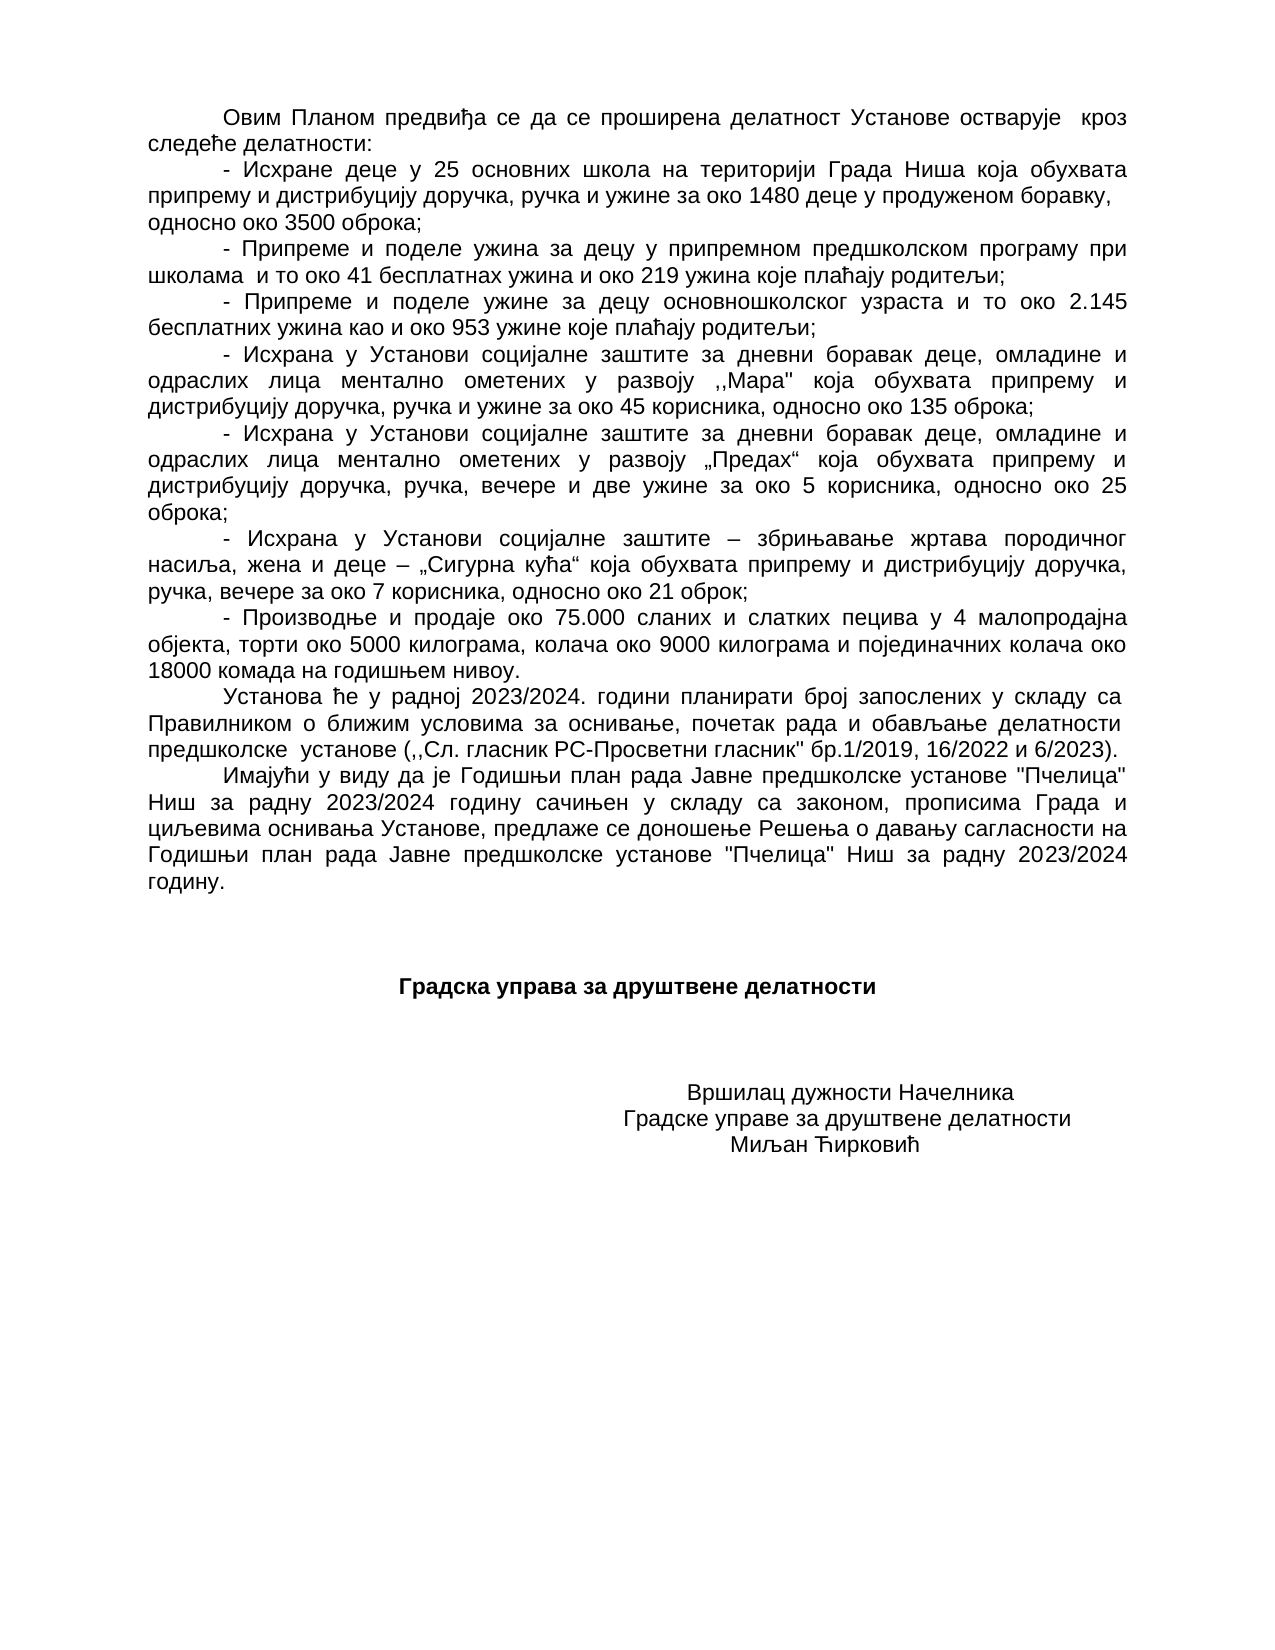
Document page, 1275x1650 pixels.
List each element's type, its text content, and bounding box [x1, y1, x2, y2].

text - Исхрана у Установи социјалне заштите за дневни боравак деце, омладине и одраслих лица ментално ометених у развоју „Предах“ која обухвата припрему и дистрибуцију доручка, ручка, вечере и две ужине за око 5 корисника, односно око 25 оброка; [148, 420, 1127, 525]
text Вршилац дужности Начелника [162, 1078, 1127, 1105]
text Установа ће у радној 2023/2024. години планирати број запослених у складу са Правилником о ближим условима за оснивање, почетак рада и обављање делатности предшколске установе (,,Сл. гласник РС-Просветни гласник'' бр.1/2019, 16/2022 и 6/2023). [148, 683, 1122, 762]
text Миљан Ћирковић [612, 1131, 1127, 1158]
text односно око 3500 оброка; [148, 209, 1127, 235]
text Имајући у виду да је Годишњи план рада Јавне предшколске установе "Пчелица" Ниш за радну 2023/2024 годину сачињен у складу са законом, прописима Града и циљевима оснивања Установе, предлаже се доношење Решења о давању сагласности на Годишњи план рада Јавне предшколске установе "Пчелица" Ниш за радну 2023/2024 годину. [148, 762, 1127, 894]
text - Исхрана у Установи социјалне заштите – збрињавање жртава породичног насиља, жена и деце – „Сигурна кућа“ која обухвата припрему и дистрибуцију доручка, ручка, вечере за око 7 корисника, односно око 21 оброк; [148, 525, 1127, 604]
text Овим Планом предвиђа се да се проширена делатност Установе остварује кроз следеће делатности: [148, 103, 1127, 156]
text Градска управа за друштвене делатности [148, 973, 1127, 999]
text - Припреме и поделе ужине за децу основношколског узраста и то око 2.145 бесплатних ужина као и око 953 ужине које плаћају родитељи; [148, 288, 1127, 341]
text Градске управе за друштвене делатности [162, 1105, 1127, 1131]
text - Производње и продаје око 75.000 сланих и слатких пецива у 4 малопродајна објекта, торти око 5000 килограма, колача око 9000 килограма и појединачних колача око 18000 комада на годишњем нивоу. [148, 604, 1127, 683]
text - Исхране деце у 25 основних школа на територији Града Ниша која обухвата припрему и дистрибуцију доручка, ручка и ужине за око 1480 деце у продуженом боравку, [148, 156, 1127, 209]
text - Исхрана у Установи социјалне заштите за дневни боравак деце, омладине и одраслих лица ментално ометених у развоју ,,Мара'' која обухвата припрему и дистрибуцију доручка, ручка и ужине за око 45 корисника, односно око 135 оброка; [148, 341, 1127, 420]
text - Припреме и поделе ужина за децу у припремном предшколском програму при школама и то око 41 бесплатнах ужина и око 219 ужина које плаћају родитељи; [148, 235, 1127, 288]
